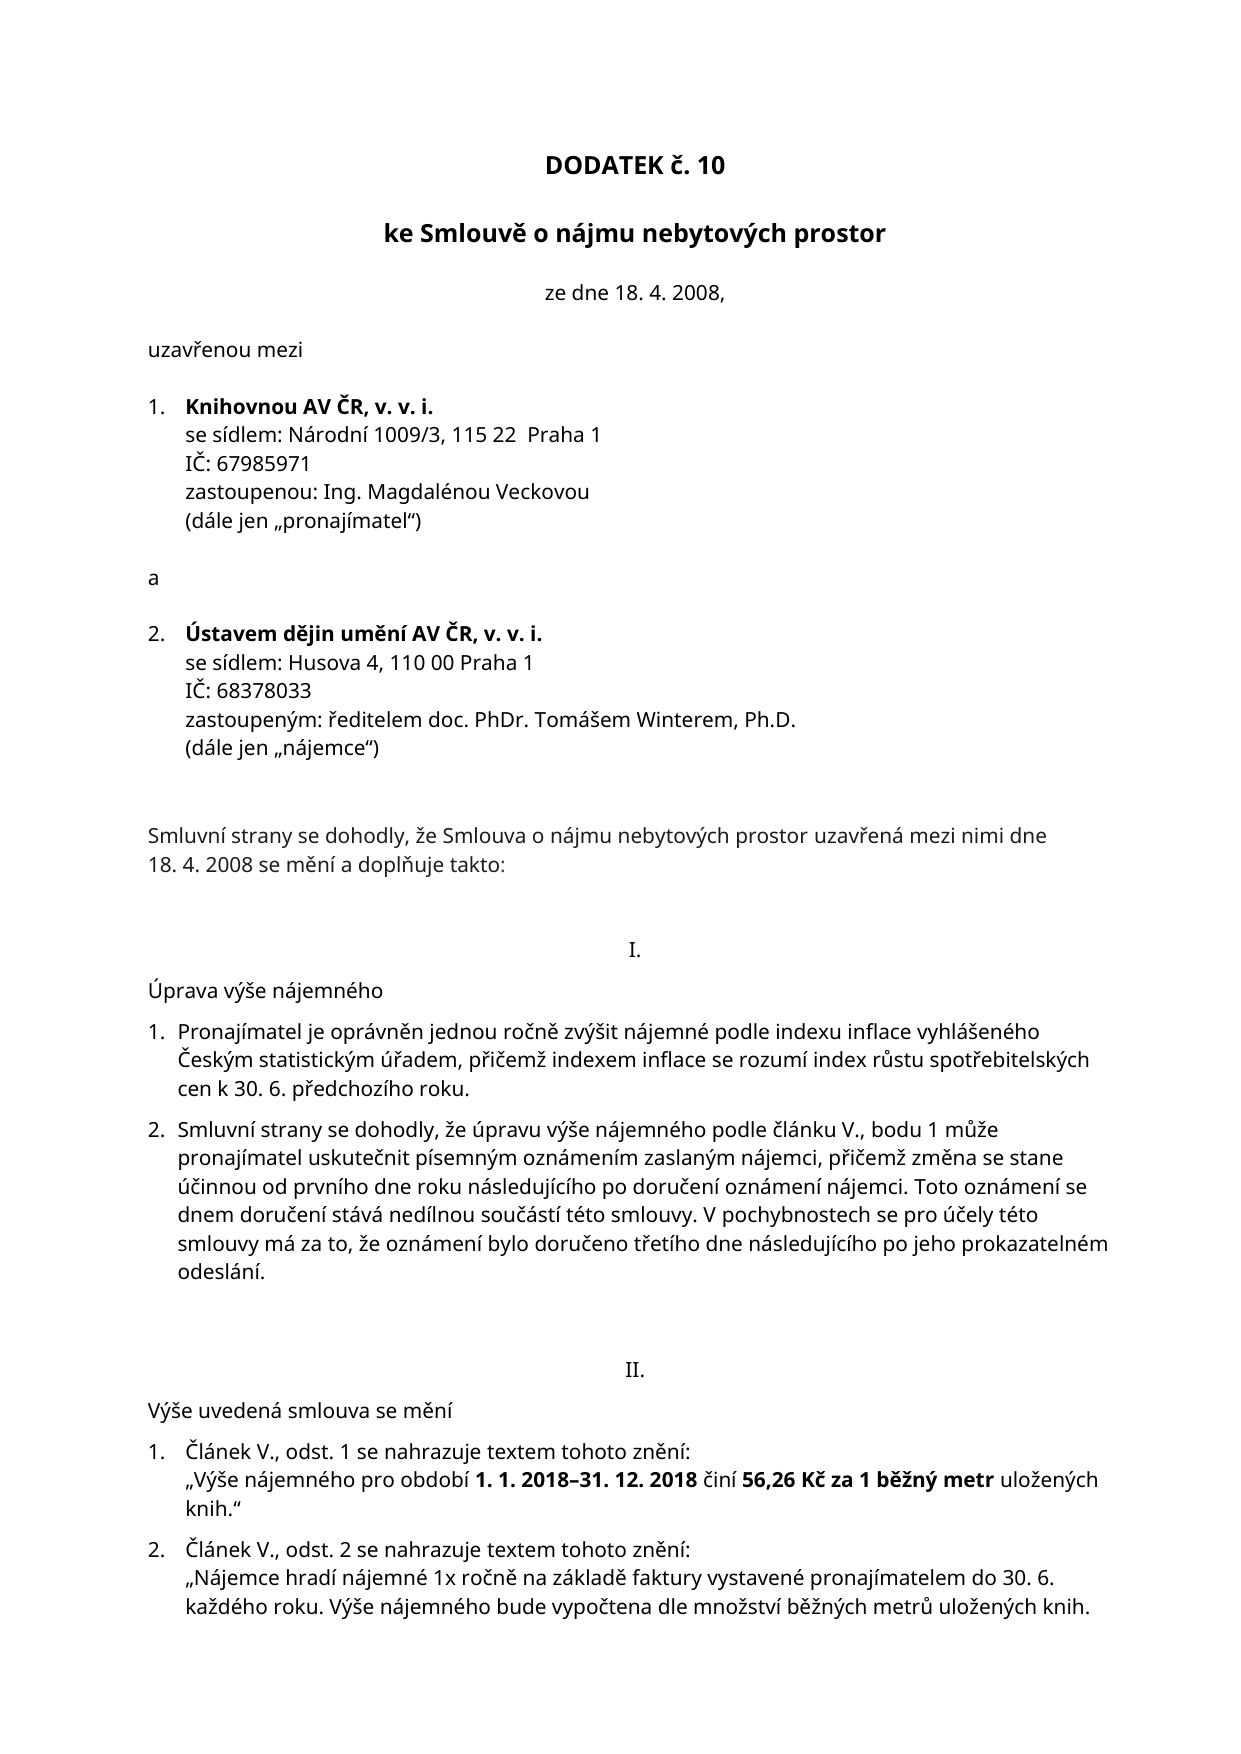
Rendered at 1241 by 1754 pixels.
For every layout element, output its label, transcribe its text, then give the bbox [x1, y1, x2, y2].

text 2. Článek V., odst. 2 se nahrazuje textem tohoto znění: [148, 1535, 1122, 1563]
text zastoupenou: Ing. Magdalénou Veckovou [148, 477, 1122, 506]
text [148, 1563, 1122, 1620]
list Smluvní strany se dohodly, že úpravu výše nájemného podle článku V., bodu 1 může pronajímatel uskutečnit písemným oznámením zaslaným nájemci, přičemž změna se stane účinnou od prvního dne roku následujícího po doručení oznámení nájemci. Toto oznámení se dnem doručení stává nedílnou součástí této smlouvy. V pochybnostech se pro účely této smlouvy má za to, že oznámení bylo doručeno třetího dne následujícího po jeho prokazatelném odeslání. [148, 1115, 1122, 1286]
text II. [148, 1355, 1122, 1384]
text Úprava výše nájemného [148, 976, 1122, 1004]
text „Výše nájemného pro období 1. 1. 2018–31. 12. 2018 činí 56,26 Kč za 1 běžný metr uložených knih.“ [148, 1466, 1122, 1522]
text IČ: 67985971 [148, 449, 1122, 477]
text se sídlem: Husova 4, 110 00 Praha 1 [148, 648, 1122, 676]
text uzavřenou mezi [148, 335, 1122, 364]
text Výše uvedená smlouva se mění [148, 1396, 1122, 1424]
list Pronajímatel je oprávněn jednou ročně zvýšit nájemné podle indexu inflace vyhlášeného Českým statistickým úřadem, přičemž indexem inflace se rozumí index růstu spotřebitelských cen k 30. 6. předchozího roku. [148, 1017, 1122, 1102]
text Smluvní strany se dohodly, že Smlouva o nájmu nebytových prostor uzavřená mezi nimi dne 18. 4. 2008 se mění a doplňuje takto: [148, 821, 1122, 878]
text (dále jen „pronajímatel“) [148, 506, 1122, 534]
text 1. Knihovnou AV ČR, v. v. i. [148, 392, 1122, 421]
text ze dne 18. 4. 2008, [148, 278, 1122, 307]
text se sídlem: Národní 1009/3, 115 22 Praha 1 [148, 421, 1122, 449]
text Dodatek č. 10 [148, 148, 1122, 182]
text a [148, 563, 1122, 591]
text I. [148, 935, 1122, 964]
text ke Smlouvě o nájmu nebytových prostor [148, 216, 1122, 250]
text 1. Článek V., odst. 1 se nahrazuje textem tohoto znění: [148, 1437, 1122, 1466]
text zastoupeným: ředitelem doc. PhDr. Tomášem Winterem, Ph.D. [148, 705, 1122, 733]
text 2. Ústavem dějin umění AV ČR, v. v. i. [148, 619, 1122, 648]
text IČ: 68378033 [148, 676, 1122, 705]
text (dále jen „nájemce“) [148, 733, 1122, 762]
